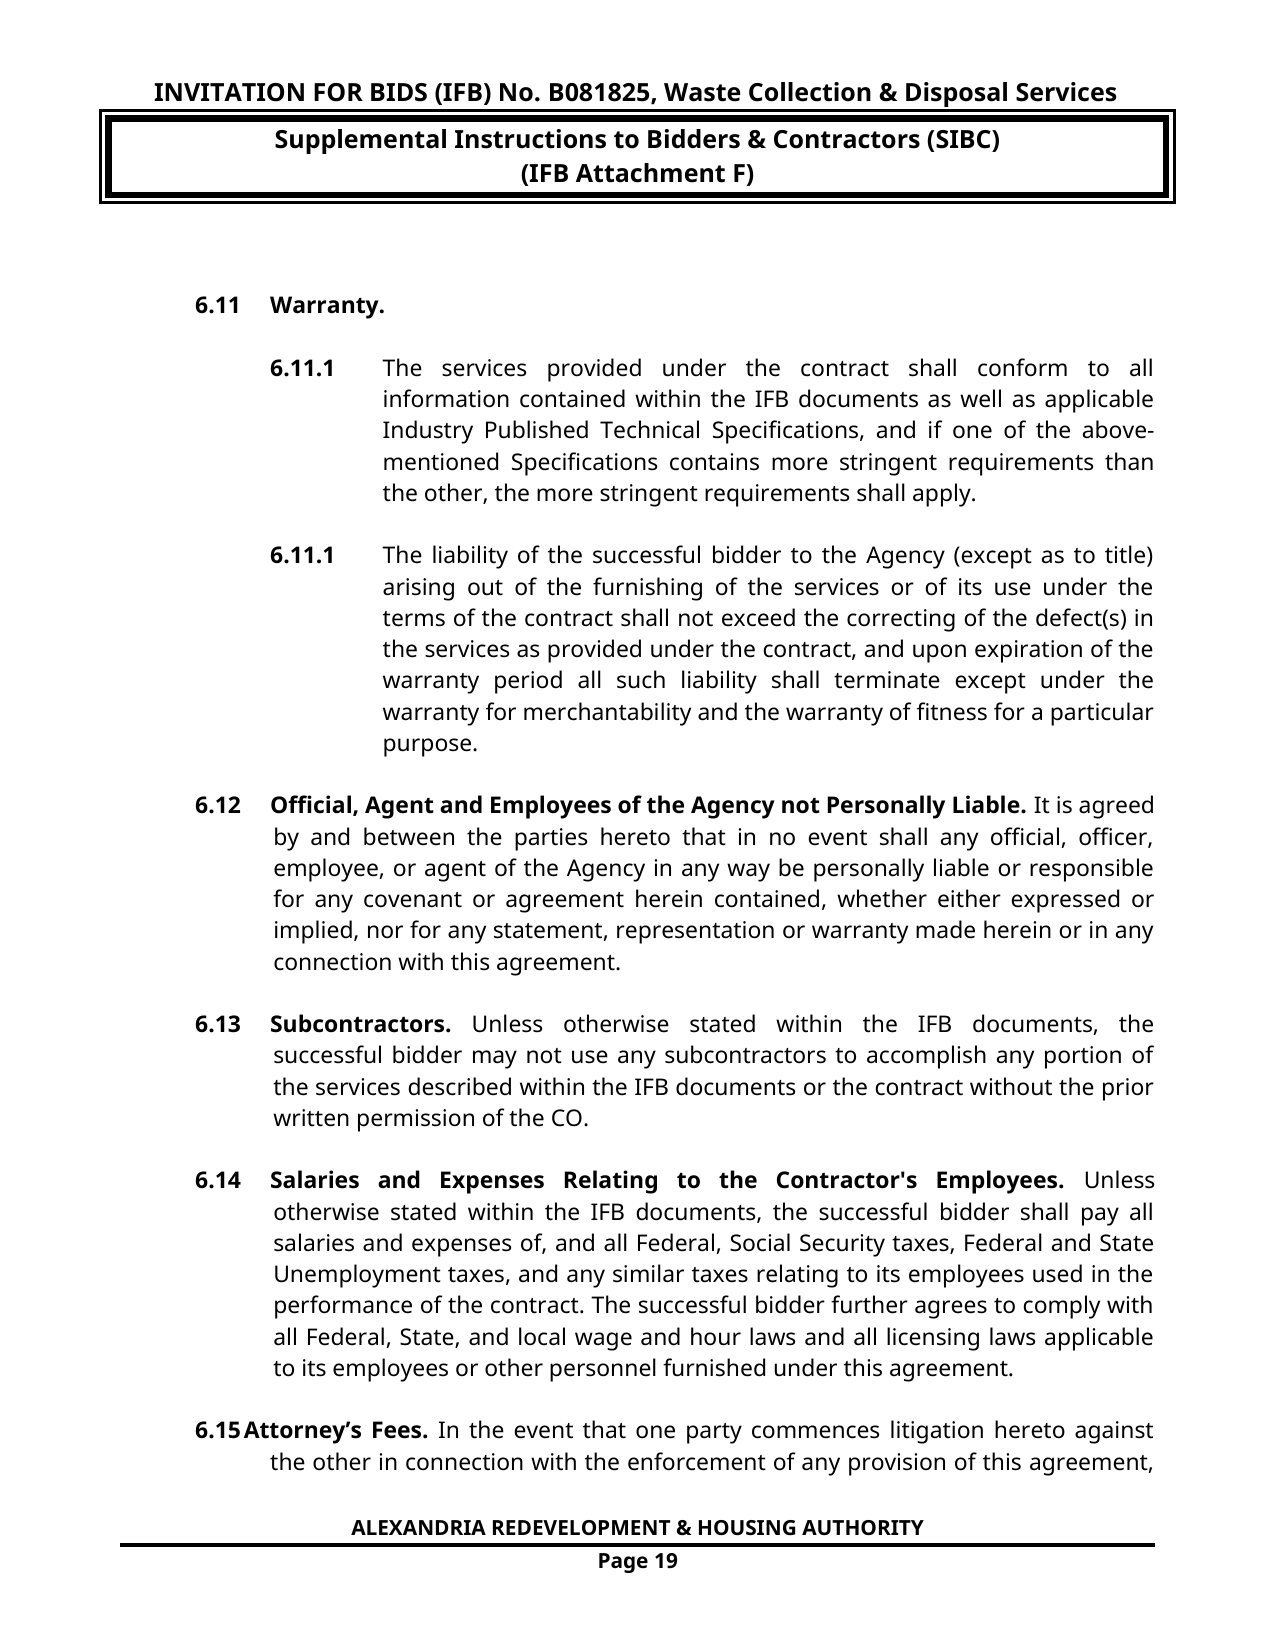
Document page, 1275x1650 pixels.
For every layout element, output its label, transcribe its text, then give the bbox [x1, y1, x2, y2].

text 6.11.1 The liability of the successful bidder to the Agency (except as to title) arising out of the furnishing of the services or of its use under the terms of the contract shall not exceed the correcting of the defect(s) in the services as provided under the contract, and upon expiration of the warranty period all such liability shall terminate except under the warranty for merchantability and the warranty of fitness for a particular purpose. [270, 539, 1155, 758]
list Warranty. [195, 289, 1155, 321]
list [195, 1414, 1155, 1477]
list Subcontractors. Unless otherwise stated within the IFB documents, the successful bidder may not use any subcontractors to accomplish any portion of the services described within the IFB documents or the contract without the prior written permission of the CO. [195, 1008, 1155, 1133]
list Salaries and Expenses Relating to the Contractor's Employees. Unless otherwise stated within the IFB documents, the successful bidder shall pay all salaries and expenses of, and all Federal, Social Security taxes, Federal and State Unemployment taxes, and any similar taxes relating to its employees used in the performance of the contract. The successful bidder further agrees to comply with all Federal, State, and local wage and hour laws and all licensing laws applicable to its employees or other personnel furnished under this agreement. [195, 1164, 1155, 1383]
list Official, Agent and Employees of the Agency not Personally Liable. It is agreed by and between the parties hereto that in no event shall any official, officer, employee, or agent of the Agency in any way be personally liable or responsible for any covenant or agreement herein contained, whether either expressed or implied, nor for any statement, representation or warranty made herein or in any connection with this agreement. [195, 789, 1155, 977]
text 6.11.1 The services provided under the contract shall conform to all information contained within the IFB documents as well as applicable Industry Published Technical Specifications, and if one of the above-mentioned Specifications contains more stringent requirements than the other, the more stringent requirements shall apply. [270, 352, 1155, 508]
